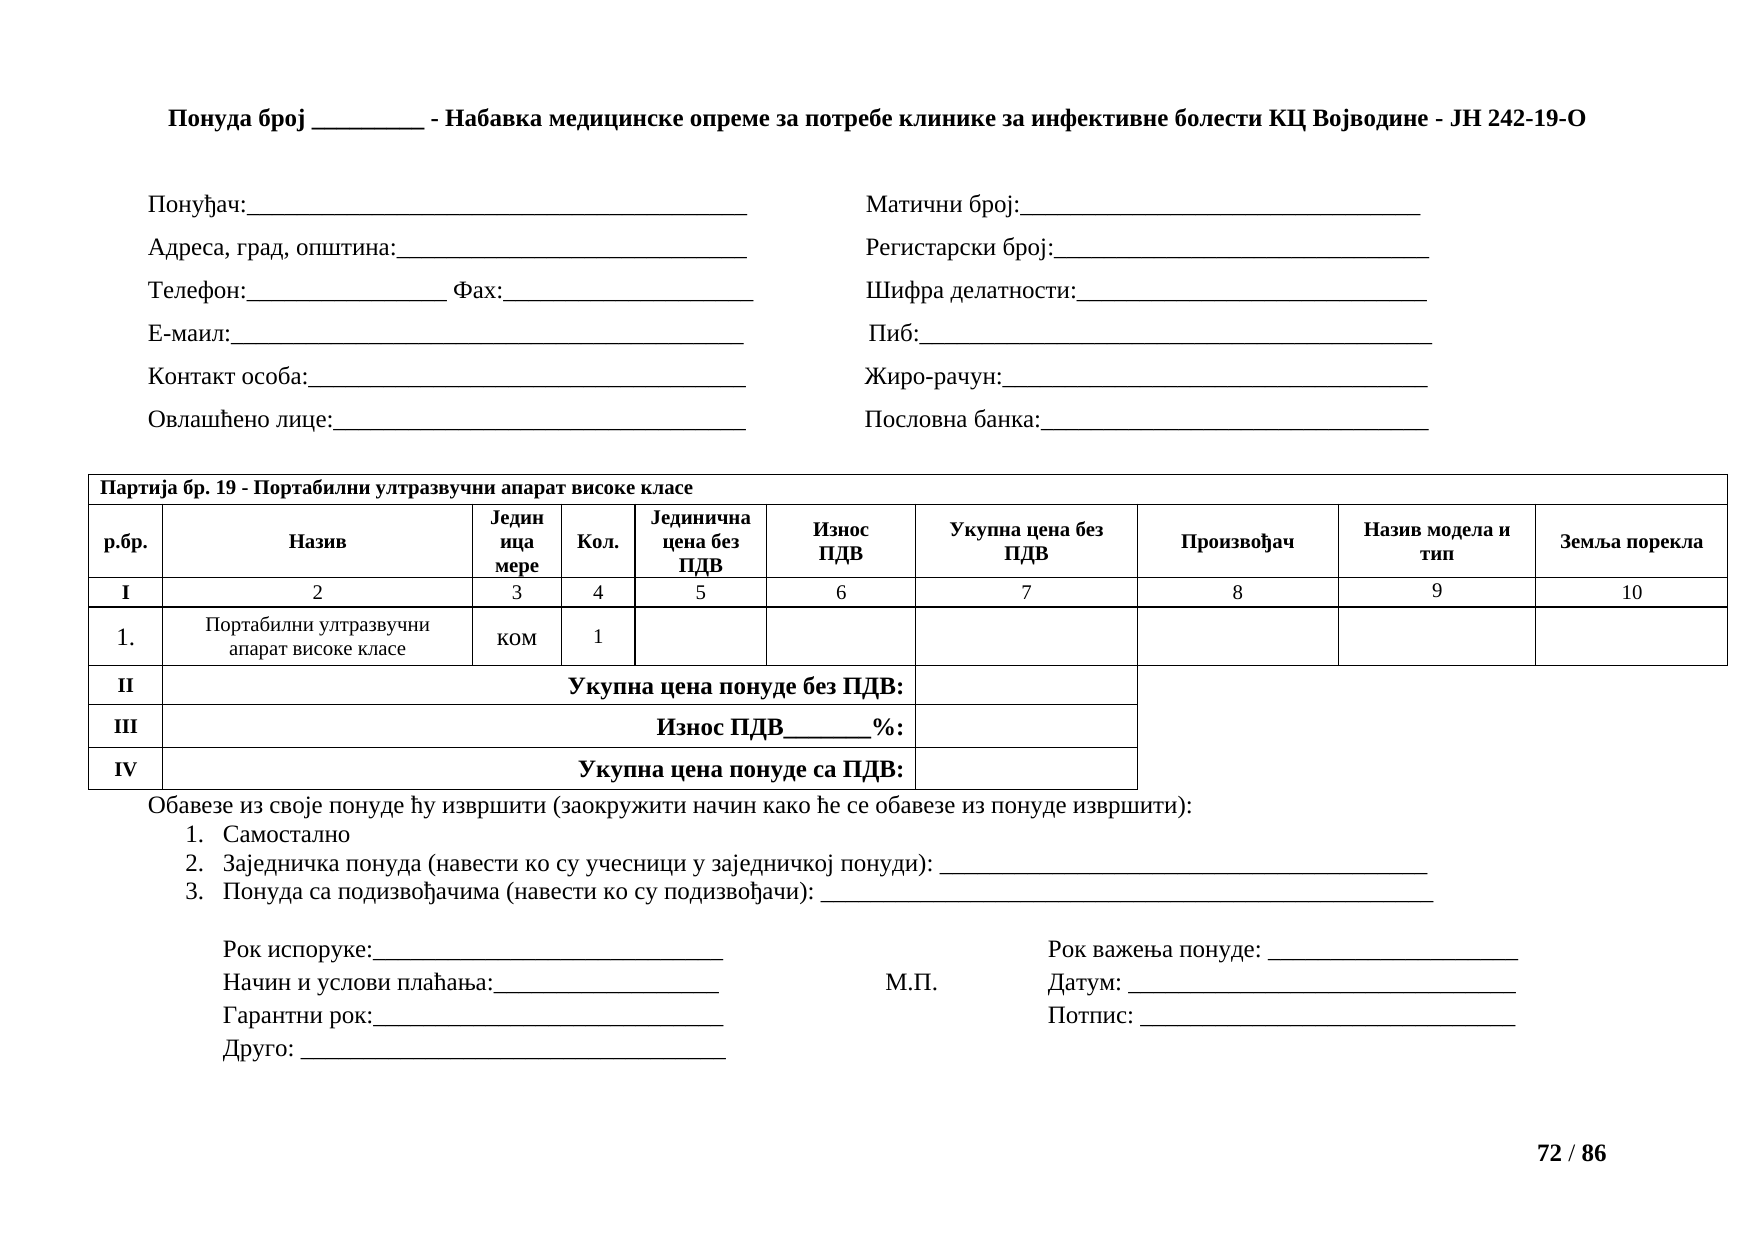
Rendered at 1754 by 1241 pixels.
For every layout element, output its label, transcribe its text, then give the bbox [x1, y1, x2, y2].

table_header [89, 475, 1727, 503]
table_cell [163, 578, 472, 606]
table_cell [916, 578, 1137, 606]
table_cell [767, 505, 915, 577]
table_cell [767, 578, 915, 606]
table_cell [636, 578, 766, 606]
text Понуда број _________ - Набавка медицинске опреме за потребе клинике за инфективне болести КЦ Војводине - ЈН 242-19-O [148, 103, 1606, 131]
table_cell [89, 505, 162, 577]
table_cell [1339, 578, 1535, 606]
list Понуда са подизвођачима (навести ко су подизвођачи): _________________________________________________ [185, 876, 1606, 905]
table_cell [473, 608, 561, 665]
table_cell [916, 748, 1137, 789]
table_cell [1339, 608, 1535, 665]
text Друго: __________________________________ [148, 1033, 1606, 1062]
list Самостално [185, 819, 1606, 848]
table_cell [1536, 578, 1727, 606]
text Контакт особа:___________________________________ Жиро-рачун:__________________________________ [148, 361, 1606, 390]
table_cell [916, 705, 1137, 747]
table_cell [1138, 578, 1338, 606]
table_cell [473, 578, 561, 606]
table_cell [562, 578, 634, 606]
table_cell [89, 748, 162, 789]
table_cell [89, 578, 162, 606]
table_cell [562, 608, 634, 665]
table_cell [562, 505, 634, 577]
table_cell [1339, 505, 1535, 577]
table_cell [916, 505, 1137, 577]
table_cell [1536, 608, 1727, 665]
text Овлашћено лице:_________________________________ Пословна банка:_______________________________ [148, 404, 1606, 433]
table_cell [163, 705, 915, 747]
text Обавезе из своје понуде ћу извршити (заокружити начин како ће се обавезе из понуде извршити): [148, 790, 1606, 819]
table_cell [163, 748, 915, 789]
list Заједничка понуда (навести ко су учесници у заједничкој понуди): _______________________________________ [185, 848, 1606, 876]
text Начин и услови плаћања:__________________ М.П. Датум: _______________________________ [223, 967, 1606, 996]
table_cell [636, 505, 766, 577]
text Е-маил:_________________________________________ Пиб:_________________________________________ [148, 318, 1606, 347]
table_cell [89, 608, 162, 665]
text Телефон:________________ Фах:____________________ Шифра делатности:____________________________ [148, 275, 1606, 304]
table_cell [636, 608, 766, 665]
text Гарантни рок:____________________________ Потпис: ______________________________ [223, 1000, 1606, 1029]
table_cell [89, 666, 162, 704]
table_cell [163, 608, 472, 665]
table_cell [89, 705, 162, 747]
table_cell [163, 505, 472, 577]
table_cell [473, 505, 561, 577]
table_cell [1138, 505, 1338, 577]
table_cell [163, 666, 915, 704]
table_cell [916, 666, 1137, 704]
text Рок испоруке:____________________________ Рок важења понуде: ____________________ [223, 934, 1606, 963]
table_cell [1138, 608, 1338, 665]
text Адреса, град, општина:____________________________ Регистарски број:______________________________ [148, 232, 1606, 261]
text Понуђач:________________________________________ Матични број:________________________________ [148, 189, 1606, 218]
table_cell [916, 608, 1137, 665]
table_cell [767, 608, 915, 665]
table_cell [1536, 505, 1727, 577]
